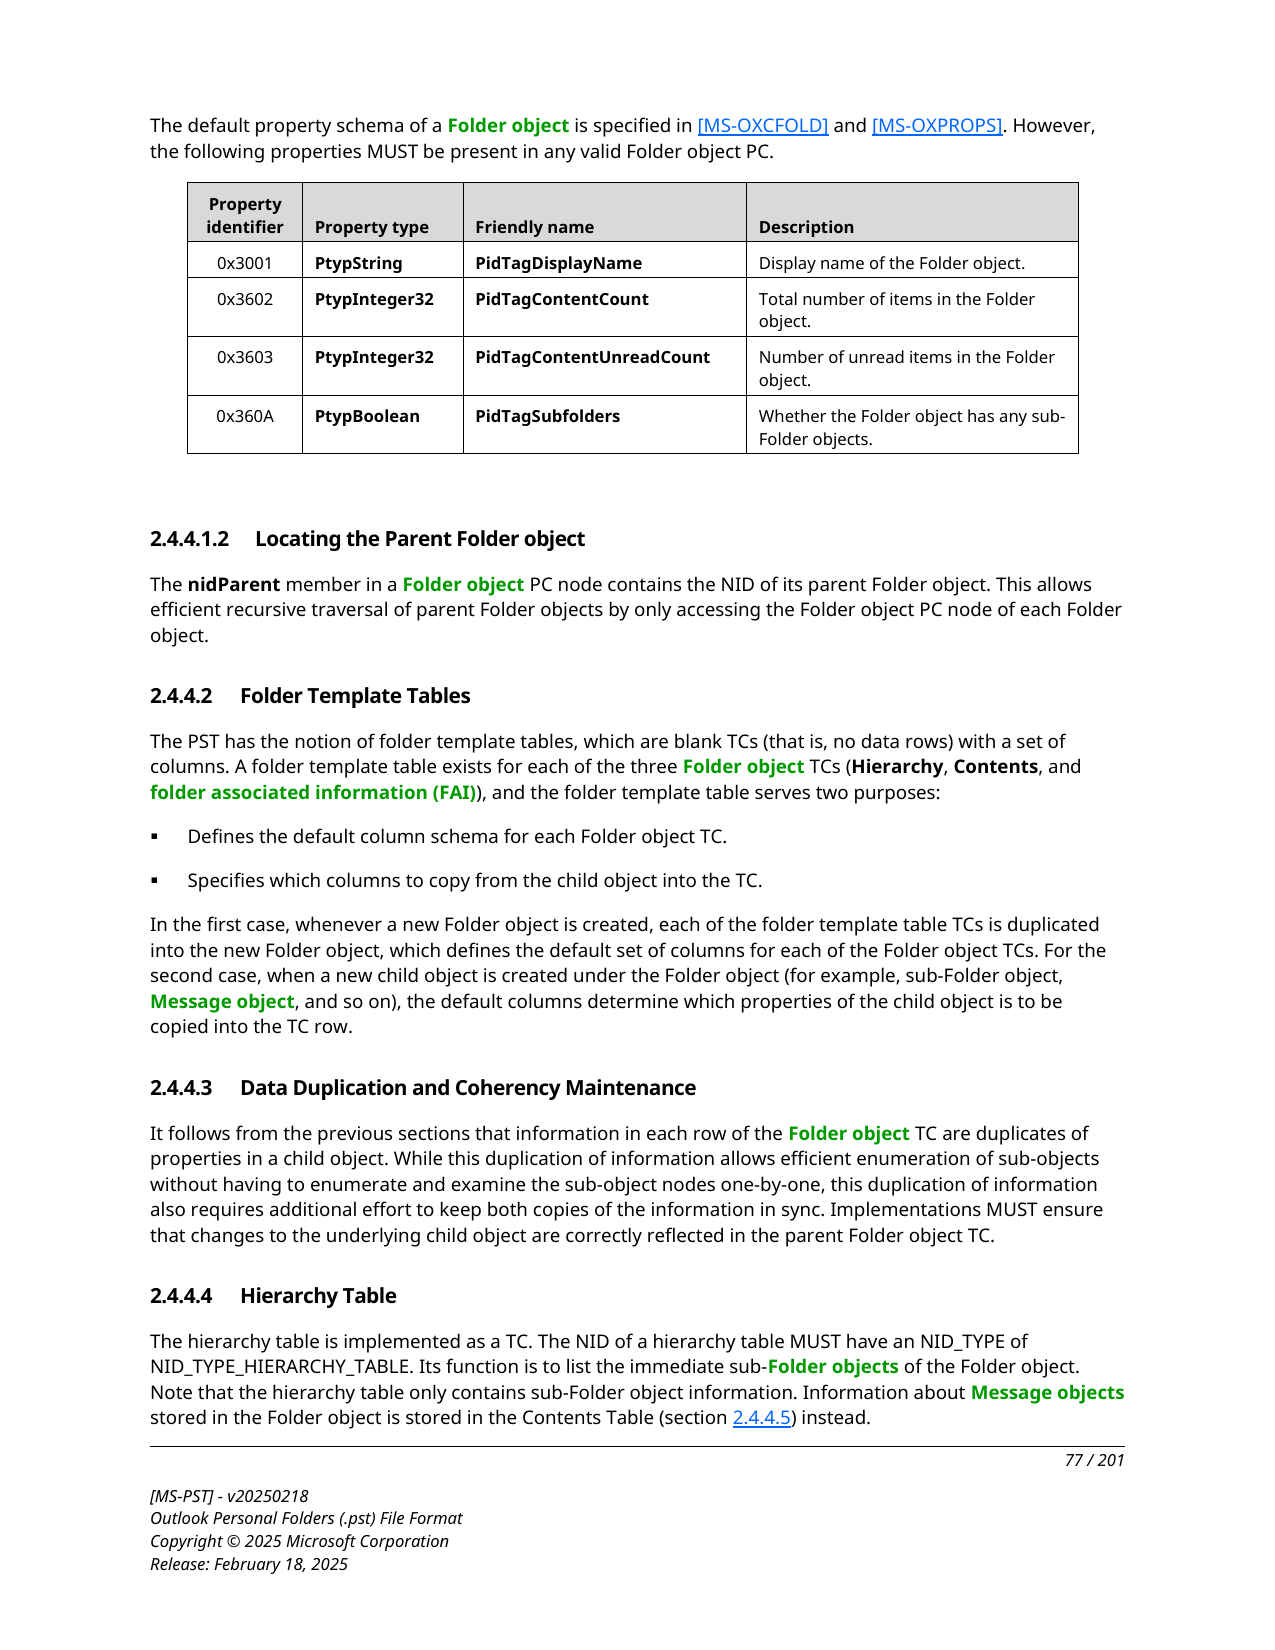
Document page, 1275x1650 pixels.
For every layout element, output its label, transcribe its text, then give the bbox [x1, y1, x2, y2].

text In the first case, whenever a new Folder object is created, each of the folder template table TCs is duplicated into the new Folder object, which defines the default set of columns for each of the Folder object TCs. For the second case, when a new child object is created under the Folder object (for example, sub-Folder object, Message object, and so on), the default columns determine which properties of the child object is to be copied into the TC row. [150, 912, 1125, 1039]
subtitle Data Duplication and Coherency Maintenance [150, 1073, 1125, 1101]
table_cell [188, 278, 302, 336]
list Specifies which columns to copy from the child object into the TC. [150, 867, 1125, 893]
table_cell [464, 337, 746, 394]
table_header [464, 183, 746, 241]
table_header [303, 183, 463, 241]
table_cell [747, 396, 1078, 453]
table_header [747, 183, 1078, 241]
text The nidParent member in a Folder object PC node contains the NID of its parent Folder object. This allows efficient recursive traversal of parent Folder objects by only accessing the Folder object PC node of each Folder object. [150, 571, 1125, 647]
subtitle Folder Template Tables [150, 681, 1125, 709]
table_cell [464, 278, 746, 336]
list Defines the default column schema for each Folder object TC. [150, 823, 1125, 849]
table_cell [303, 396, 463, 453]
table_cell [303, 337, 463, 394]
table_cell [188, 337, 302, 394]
subtitle Locating the Parent Folder object [150, 524, 1125, 552]
text The default property schema of a Folder object is specified in [MS-OXCFOLD] and [MS-OXPROPS]. However, the following properties MUST be present in any valid Folder object PC. [150, 112, 1125, 163]
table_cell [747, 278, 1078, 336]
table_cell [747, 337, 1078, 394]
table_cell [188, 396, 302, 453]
subtitle Hierarchy Table [150, 1281, 1125, 1309]
text The hierarchy table is implemented as a TC. The NID of a hierarchy table MUST have an NID_TYPE of NID_TYPE_HIERARCHY_TABLE. Its function is to list the immediate sub-Folder objects of the Folder object. Note that the hierarchy table only contains sub-Folder object information. Information about Message objects stored in the Folder object is stored in the Contents Table (section 2.4.4.5) instead. [150, 1328, 1125, 1430]
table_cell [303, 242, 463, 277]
text The PST has the notion of folder template tables, which are blank TCs (that is, no data rows) with a set of columns. A folder template table exists for each of the three Folder object TCs (Hierarchy, Contents, and folder associated information (FAI)), and the folder template table serves two purposes: [150, 728, 1125, 804]
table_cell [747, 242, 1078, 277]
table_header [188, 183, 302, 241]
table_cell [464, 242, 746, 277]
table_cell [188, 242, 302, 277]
text It follows from the previous sections that information in each row of the Folder object TC are duplicates of properties in a child object. While this duplication of information allows efficient enumeration of sub-objects without having to enumerate and examine the sub-object nodes one-by-one, this duplication of information also requires additional effort to keep both copies of the information in sync. Implementations MUST ensure that changes to the underlying child object are correctly reflected in the parent Folder object TC. [150, 1120, 1125, 1247]
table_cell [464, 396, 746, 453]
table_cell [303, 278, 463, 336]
